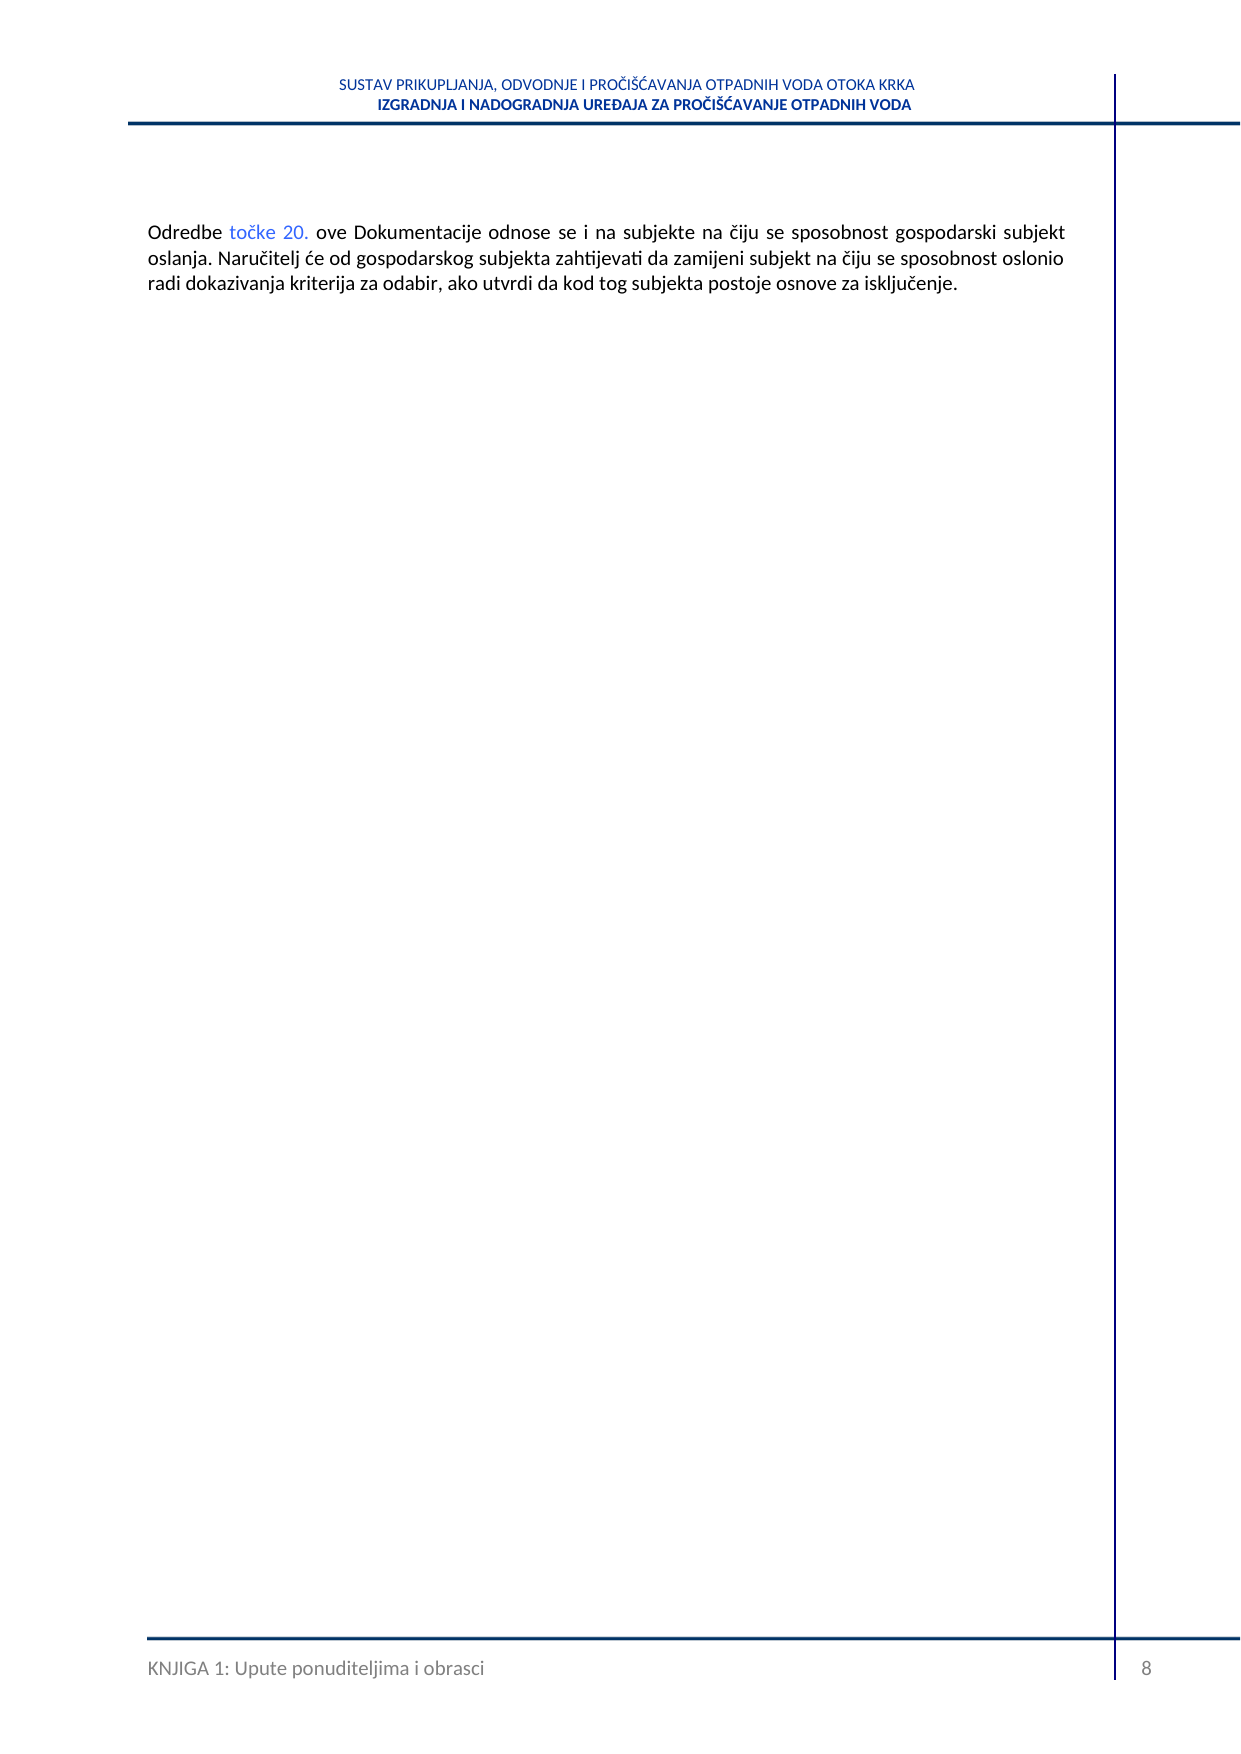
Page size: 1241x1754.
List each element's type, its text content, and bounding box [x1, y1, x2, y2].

picture [1116, 1630, 1241, 1648]
text Odredbe točke 20. ove Dokumentacije odnose se i na subjekte na čiju se sposobnost gospodarski subjekt oslanja. Naručitelj će od gospodarskog subjekta zahtijevati da zamijeni subjekt na čiju se sposobnost oslonio radi dokazivanja kriterija za odabir, ako utvrdi da kod tog subjekta postoje osnove za isključenje. [148, 219, 1067, 296]
picture [128, 114, 1114, 134]
picture [147, 1630, 1114, 1648]
picture [1116, 114, 1241, 134]
